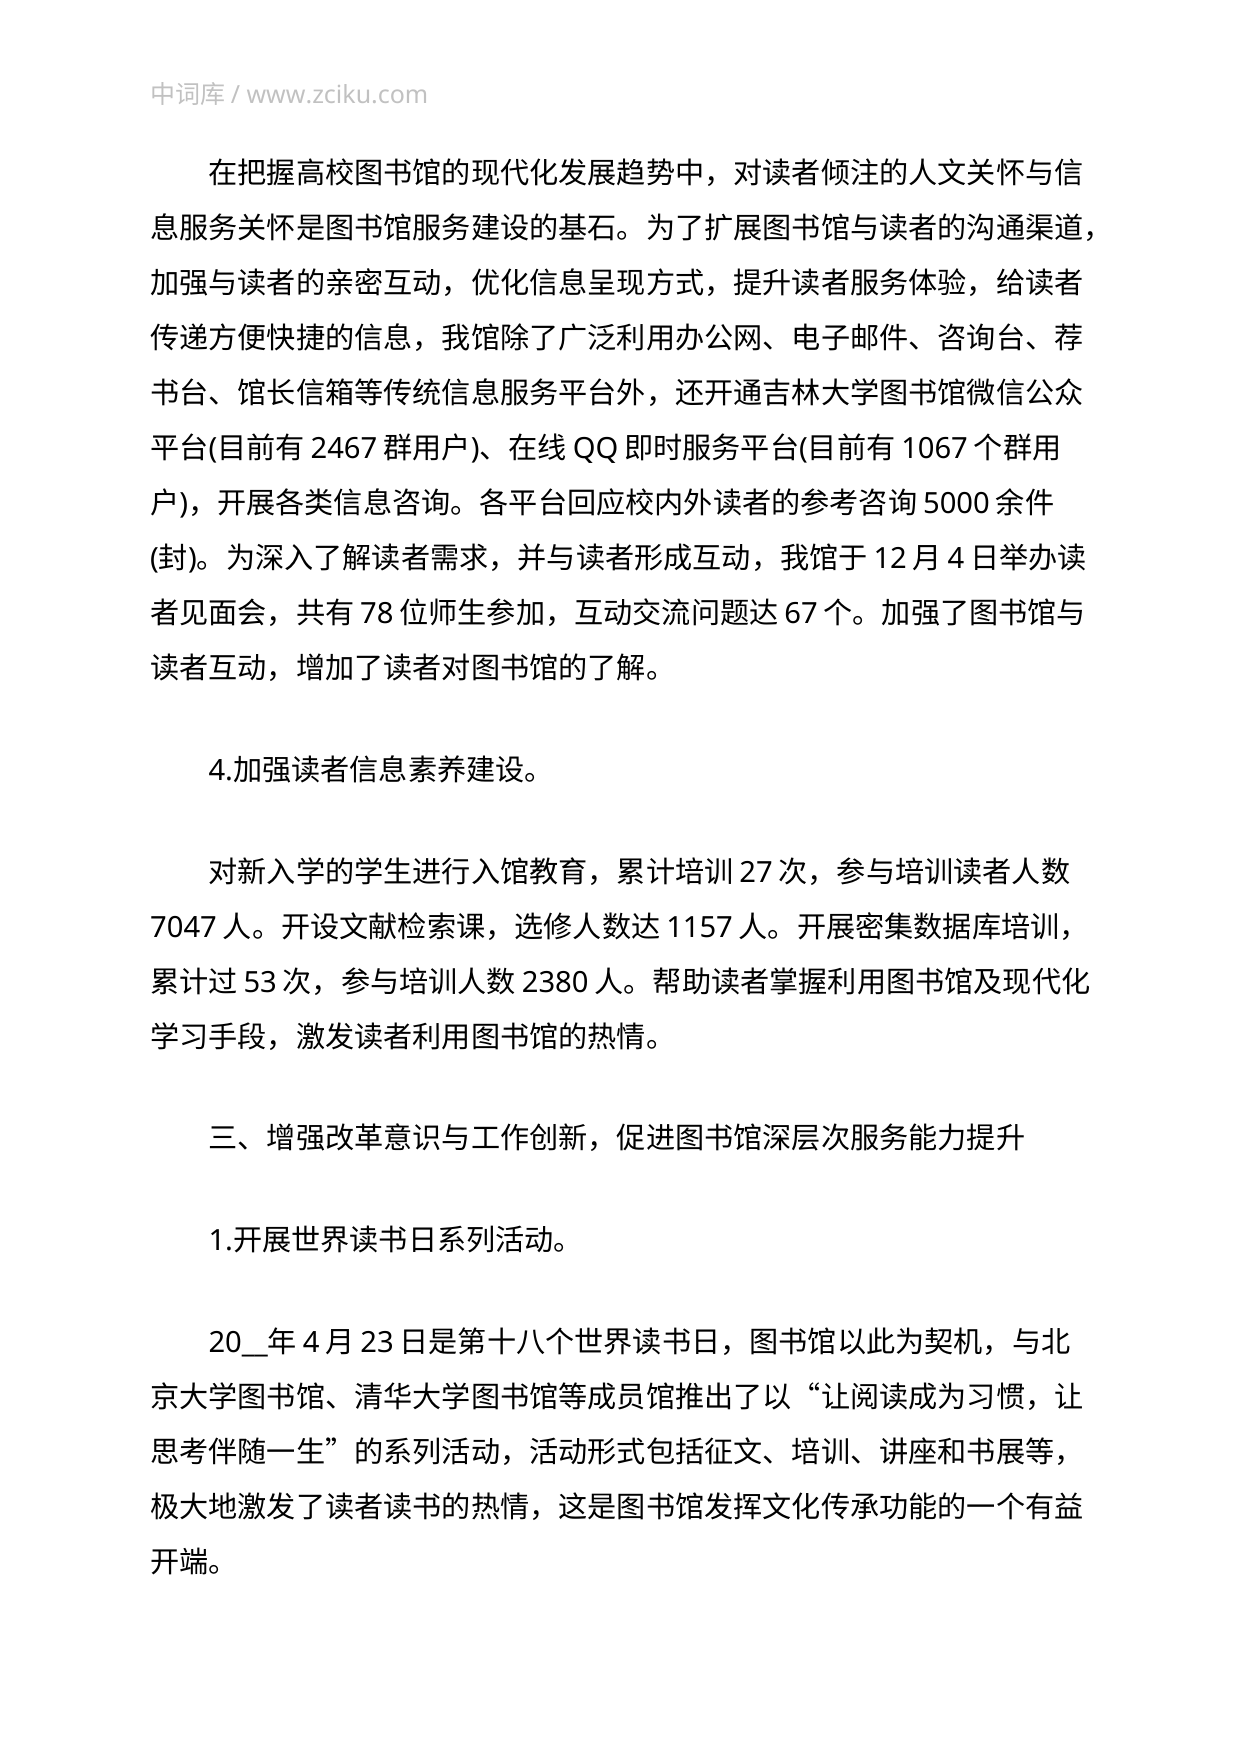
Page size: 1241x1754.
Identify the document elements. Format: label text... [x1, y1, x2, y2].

text 对新入学的学生进行入馆教育，累计培训27次，参与培训读者人数7047人。开设文献检索课，选修人数达1157人。开展密集数据库培训，累计过53次，参与培训人数2380人。帮助读者掌握利用图书馆及现代化学习手段，激发读者利用图书馆的热情。 [150, 848, 1090, 1056]
text 4.加强读者信息素养建设。 [150, 746, 1090, 789]
text 在把握高校图书馆的现代化发展趋势中，对读者倾注的人文关怀与信息服务关怀是图书馆服务建设的基石。为了扩展图书馆与读者的沟通渠道，加强与读者的亲密互动，优化信息呈现方式，提升读者服务体验，给读者传递方便快捷的信息，我馆除了广泛利用办公网、电子邮件、咨询台、荐书台、馆长信箱等传统信息服务平台外，还开通吉林大学图书馆微信公众平台(目前有2467群用户)、在线QQ即时服务平台(目前有1067个群用户)，开展各类信息咨询。各平台回应校内外读者的参考咨询5000余件(封)。为深入了解读者需求，并与读者形成互动，我馆于12月4日举办读者见面会，共有78位师生参加，互动交流问题达67个。加强了图书馆与读者互动，增加了读者对图书馆的了解。 [150, 150, 1090, 687]
text 20__年4月23日是第十八个世界读书日，图书馆以此为契机，与北京大学图书馆、清华大学图书馆等成员馆推出了以“让阅读成为习惯，让思考伴随一生”的系列活动，活动形式包括征文、培训、讲座和书展等，极大地激发了读者读书的热情，这是图书馆发挥文化传承功能的一个有益开端。 [150, 1319, 1090, 1581]
text 三、增强改革意识与工作创新，促进图书馆深层次服务能力提升 [150, 1115, 1090, 1157]
text 1.开展世界读书日系列活动。 [150, 1217, 1090, 1259]
